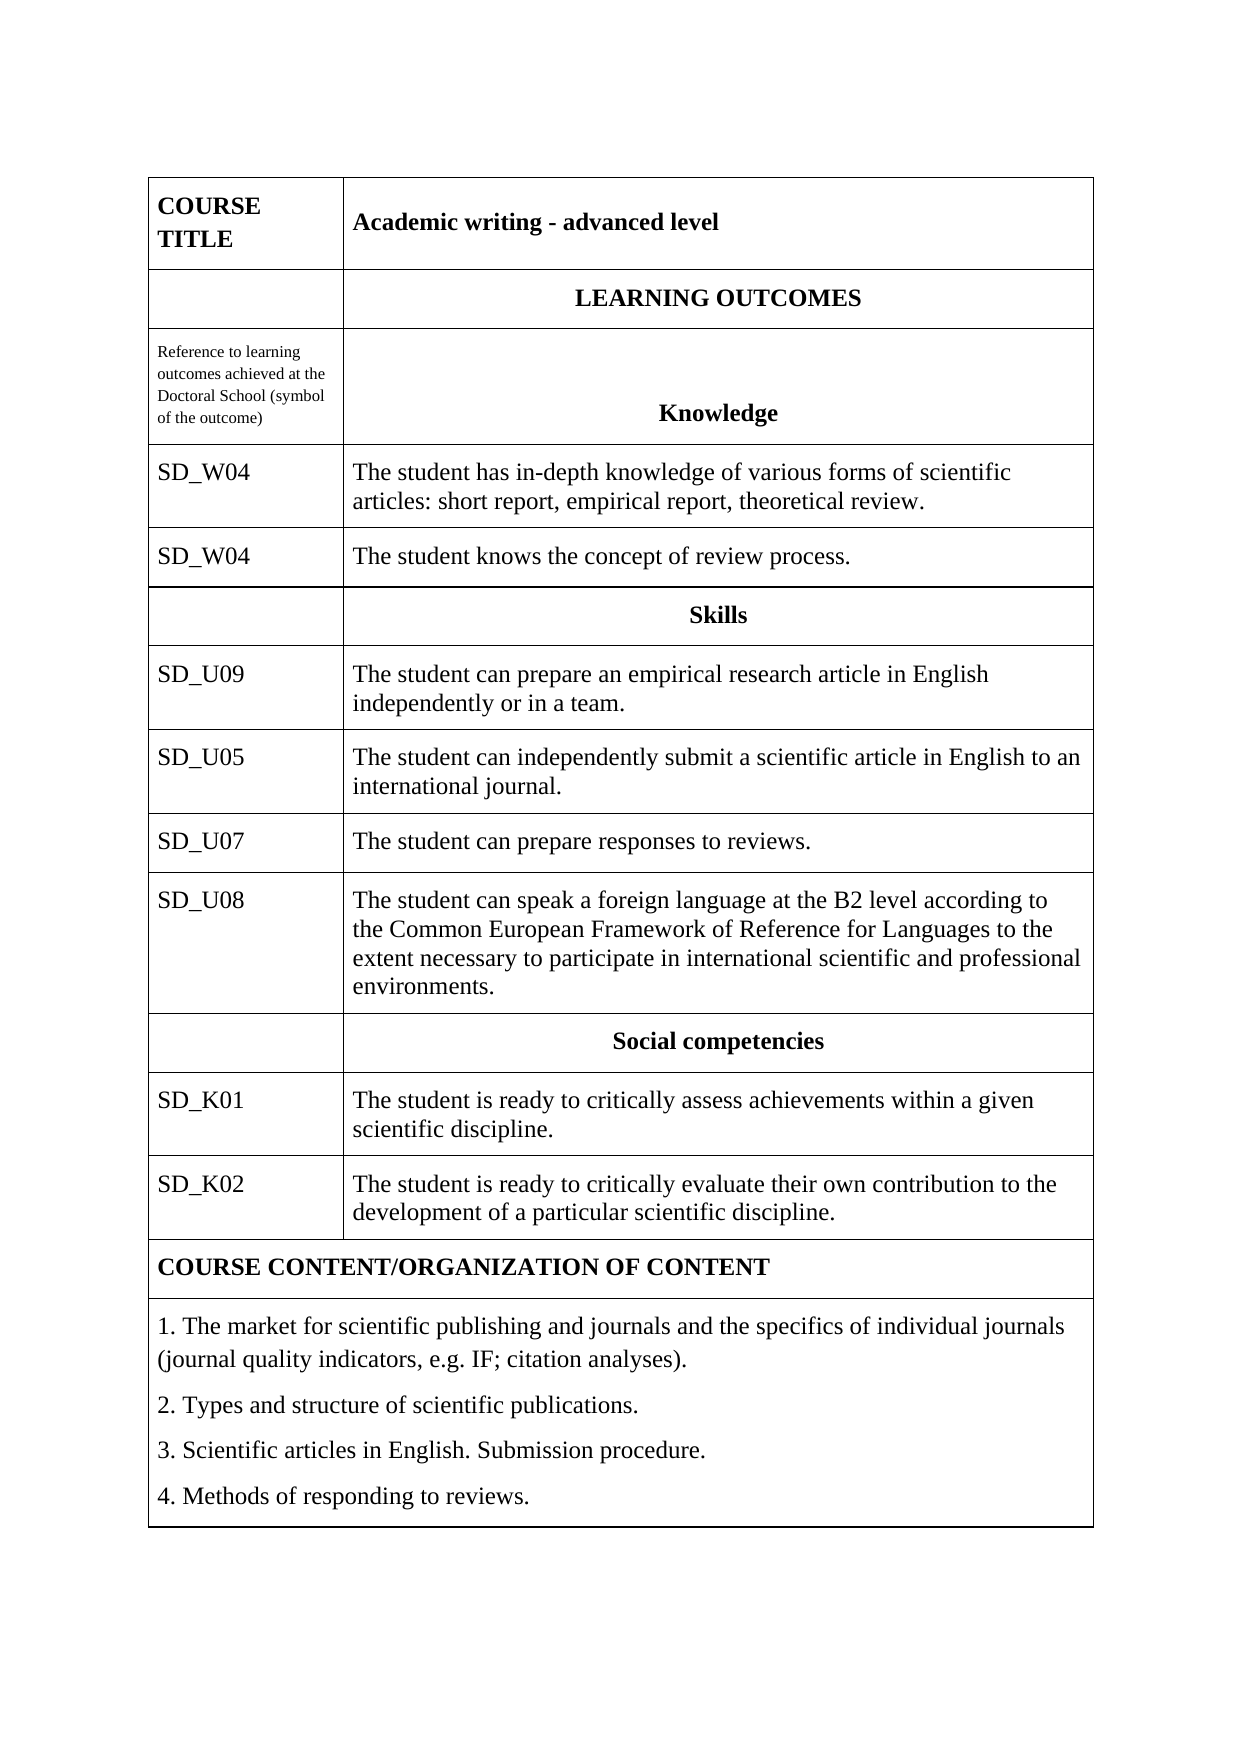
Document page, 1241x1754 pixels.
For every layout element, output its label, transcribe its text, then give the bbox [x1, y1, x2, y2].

table_cell The student has in-depth knowledge of various forms of scientific articles: short report, empirical report, theoretical review. [344, 445, 1093, 527]
table_cell LEARNING OUTCOMES [344, 270, 1093, 328]
table_cell SD_W04 [149, 528, 343, 586]
table_cell SD_U08 [149, 873, 343, 1013]
table_cell SD_U09 [149, 646, 343, 729]
table_cell SD_K02 [149, 1156, 343, 1239]
table_cell SD_U05 [149, 730, 343, 812]
table_header Academic writing - advanced level [344, 178, 1093, 269]
table_cell Skills [344, 588, 1093, 645]
table_cell SD_K01 [149, 1073, 343, 1155]
table_cell The student can prepare an empirical research article in English independently or in a team. [344, 646, 1093, 729]
table_cell Reference to learning outcomes achieved at the Doctoral School (symbol of the outcome) [149, 329, 343, 444]
table_cell The student is ready to critically assess achievements within a given scientific discipline. [344, 1073, 1093, 1155]
table_cell [149, 588, 343, 645]
table_cell Knowledge [344, 329, 1093, 444]
table_cell 1. The market for scientific publishing and journals and the specifics of individual journals (journal quality indicators, e.g. IF; citation analyses). 2. Types and structure of scientific publications. 3. Scientific articles in English. Submission procedure. 4. Methods of responding to reviews. [149, 1299, 1093, 1526]
table_cell Social competencies [344, 1014, 1093, 1072]
table_cell The student is ready to critically evaluate their own contribution to the development of a particular scientific discipline. [344, 1156, 1093, 1239]
table_cell The student can independently submit a scientific article in English to an international journal. [344, 730, 1093, 812]
table_cell The student can speak a foreign language at the B2 level according to the Common European Framework of Reference for Languages to the extent necessary to participate in international scientific and professional environments. [344, 873, 1093, 1013]
table_header COURSE TITLE [149, 178, 343, 269]
table_cell COURSE CONTENT/ORGANIZATION OF CONTENT [149, 1240, 1093, 1298]
table_cell The student can prepare responses to reviews. [344, 814, 1093, 872]
table_cell [149, 1014, 343, 1072]
table_cell The student knows the concept of review process. [344, 528, 1093, 586]
table_cell SD_U07 [149, 814, 343, 872]
table_cell SD_W04 [149, 445, 343, 527]
table_cell [149, 270, 343, 328]
